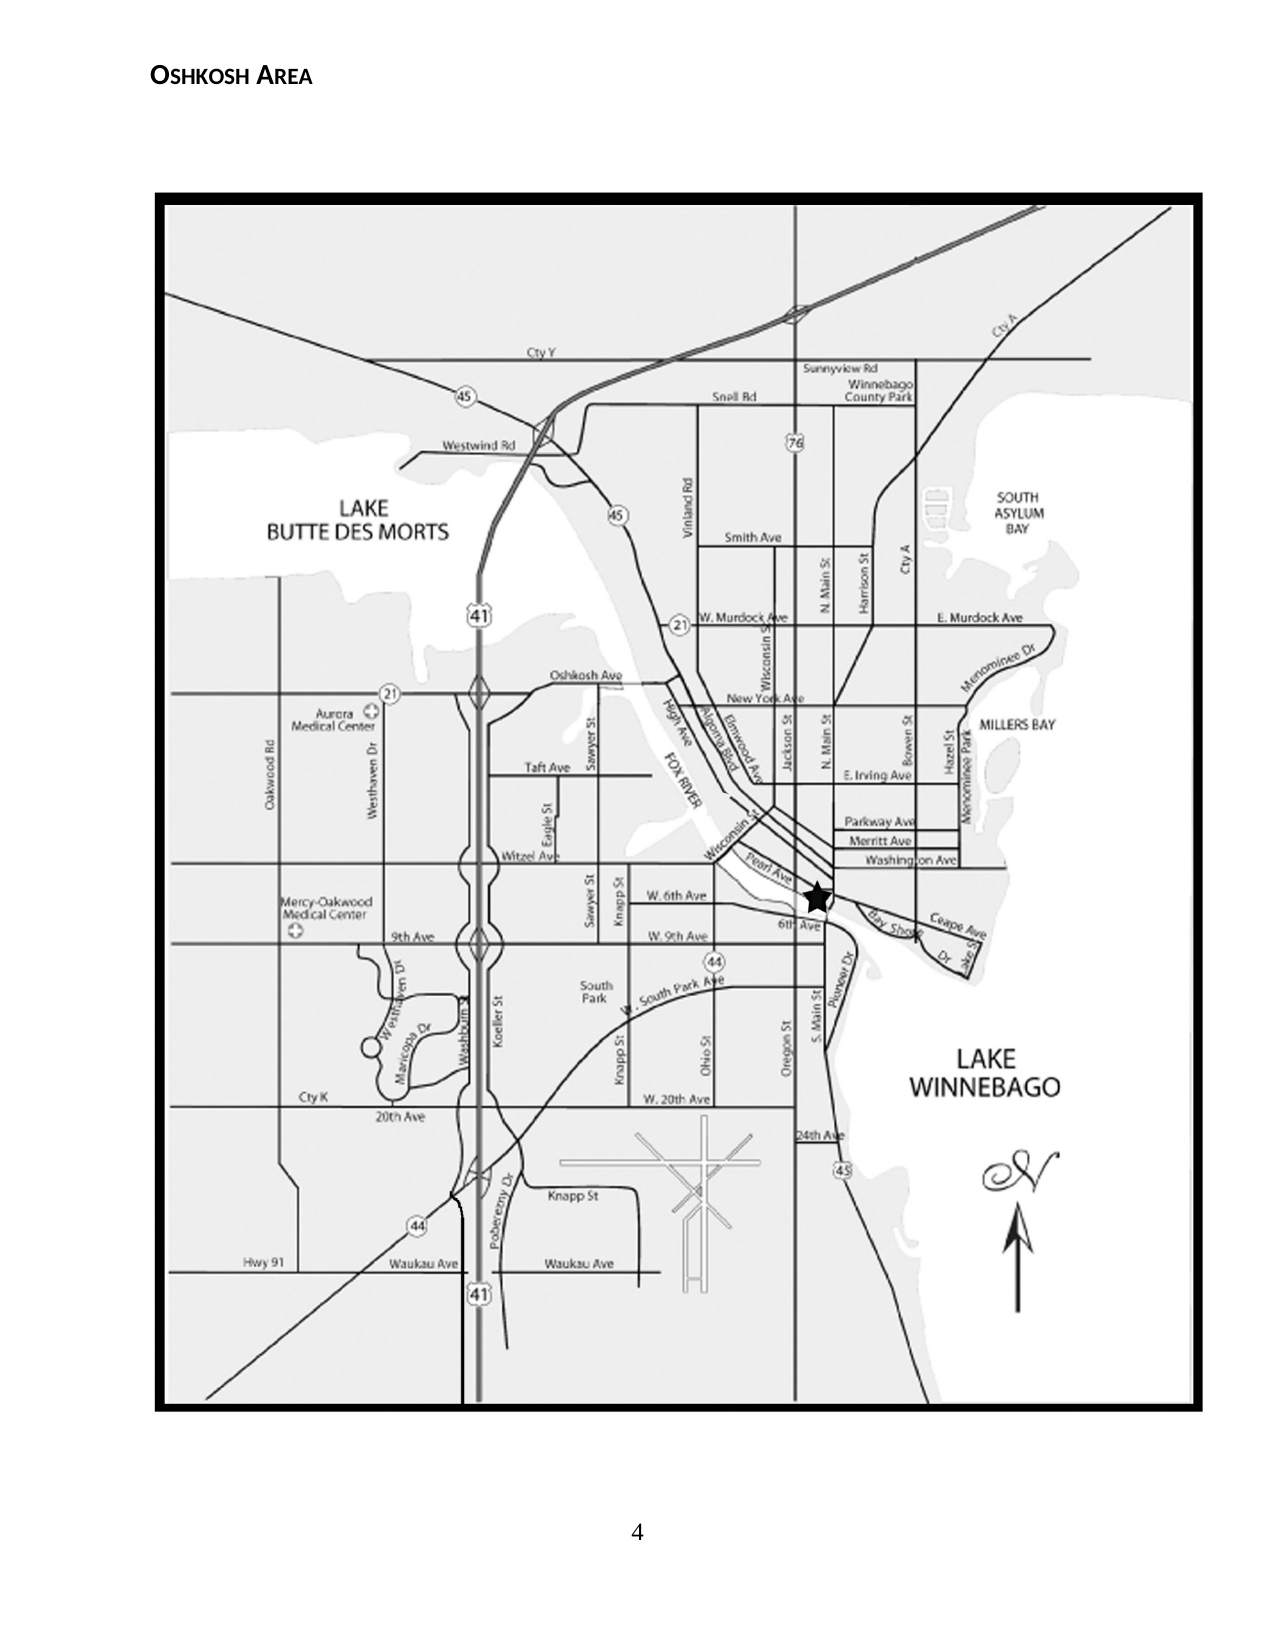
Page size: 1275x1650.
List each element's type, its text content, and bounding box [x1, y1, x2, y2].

text Oshkosh Area [150, 56, 1125, 125]
picture [150, 184, 1205, 1416]
